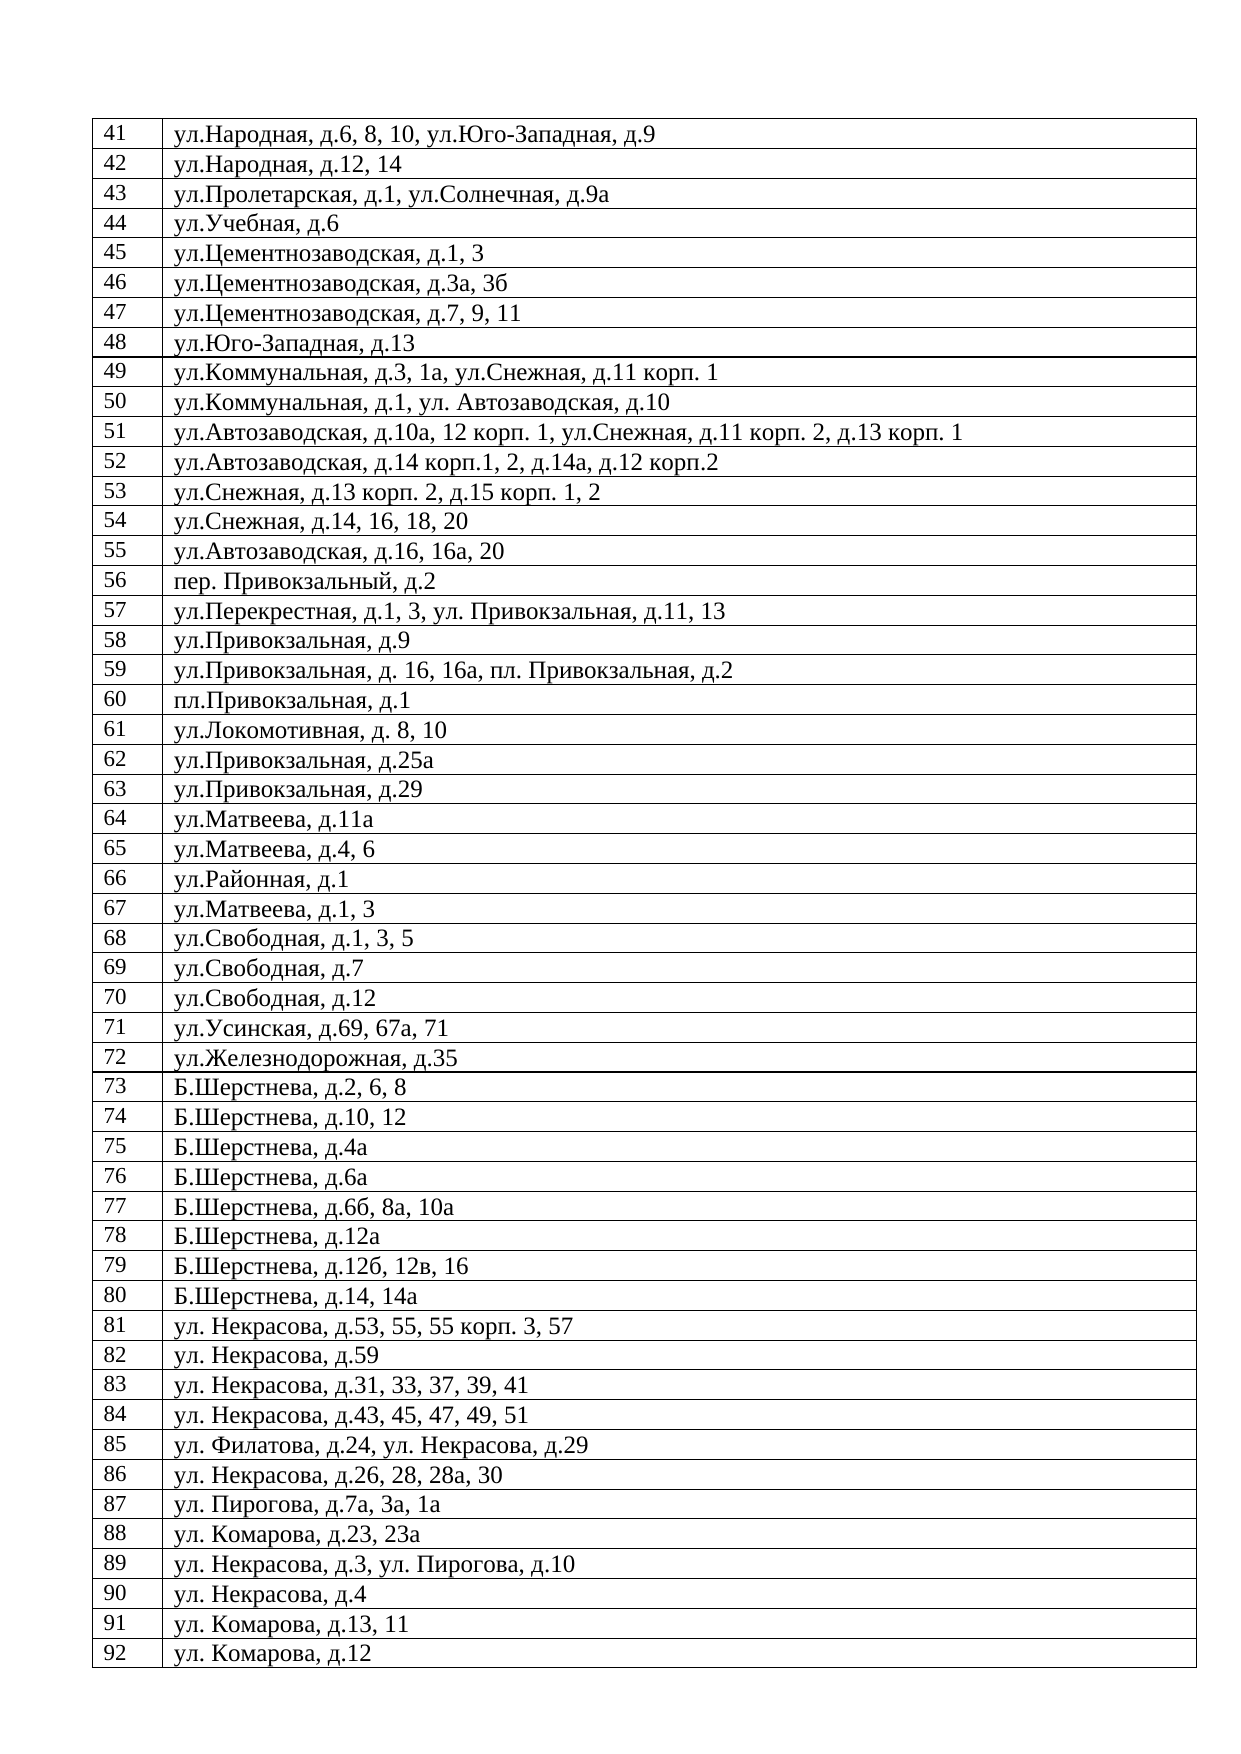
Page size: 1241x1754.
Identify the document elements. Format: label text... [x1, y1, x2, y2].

table_cell 51 [93, 417, 162, 446]
table_cell Б.Шерстнева, д.12а [163, 1221, 1196, 1250]
table_cell 63 [93, 775, 162, 803]
table_cell Б.Шерстнева, д.12б, 12в, 16 [163, 1251, 1196, 1280]
table_cell ул.Народная, д.6, 8, 10, ул.Юго-Западная, д.9 [163, 119, 1196, 148]
table_cell ул. Некрасова, д.4 [163, 1579, 1196, 1608]
table_cell ул. Некрасова, д.43, 45, 47, 49, 51 [163, 1400, 1196, 1429]
table_cell 75 [93, 1132, 162, 1161]
table_cell ул. Филатова, д.24, ул. Некрасова, д.29 [163, 1430, 1196, 1459]
table_cell ул. Комарова, д.12 [163, 1639, 1196, 1667]
table_cell 83 [93, 1370, 162, 1399]
table_cell ул. Некрасова, д.59 [163, 1341, 1196, 1369]
table_cell 81 [93, 1311, 162, 1339]
table_cell 71 [93, 1013, 162, 1042]
table_cell 87 [93, 1490, 162, 1518]
table_cell ул.Районная, д.1 [163, 864, 1196, 893]
table_cell 64 [93, 804, 162, 833]
table_cell ул.Народная, д.12, 14 [163, 149, 1196, 178]
table_cell 47 [93, 298, 162, 327]
table_cell ул.Автозаводская, д.16, 16а, 20 [163, 536, 1196, 565]
table_cell 80 [93, 1281, 162, 1310]
table_cell пер. Привокзальный, д.2 [163, 566, 1196, 595]
table_cell ул.Юго-Западная, д.13 [163, 328, 1196, 356]
table_cell 62 [93, 745, 162, 773]
table_cell ул.Цементнозаводская, д.3а, 3б [163, 268, 1196, 297]
table_cell 74 [93, 1102, 162, 1131]
table_cell 73 [93, 1073, 162, 1101]
table_cell 79 [93, 1251, 162, 1280]
table_cell ул.Перекрестная, д.1, 3, ул. Привокзальная, д.11, 13 [163, 596, 1196, 624]
table_cell 66 [93, 864, 162, 893]
table_cell 42 [93, 149, 162, 178]
table_cell ул.Матвеева, д.1, 3 [163, 894, 1196, 922]
table_cell 61 [93, 715, 162, 744]
table_cell 89 [93, 1549, 162, 1578]
table_cell 91 [93, 1609, 162, 1637]
table_cell 54 [93, 506, 162, 535]
table_cell ул.Матвеева, д.11а [163, 804, 1196, 833]
table_cell ул.Привокзальная, д.25а [163, 745, 1196, 773]
table_cell Б.Шерстнева, д.14, 14а [163, 1281, 1196, 1310]
table_cell 72 [93, 1043, 162, 1071]
table_cell 76 [93, 1162, 162, 1191]
table_cell 50 [93, 387, 162, 416]
table_cell 84 [93, 1400, 162, 1429]
table_cell 56 [93, 566, 162, 595]
table_cell ул.Снежная, д.13 корп. 2, д.15 корп. 1, 2 [163, 477, 1196, 505]
table_cell 65 [93, 834, 162, 863]
table_cell 53 [93, 477, 162, 505]
table_cell пл.Привокзальная, д.1 [163, 685, 1196, 714]
table_cell ул.Коммунальная, д.3, 1а, ул.Снежная, д.11 корп. 1 [163, 358, 1196, 386]
table_cell ул.Свободная, д.12 [163, 983, 1196, 1012]
table_cell Б.Шерстнева, д.6а [163, 1162, 1196, 1191]
table_cell 70 [93, 983, 162, 1012]
table_cell 69 [93, 953, 162, 982]
table_cell 88 [93, 1519, 162, 1548]
table_cell 46 [93, 268, 162, 297]
table_cell ул.Пролетарская, д.1, ул.Солнечная, д.9а [163, 179, 1196, 207]
table_cell Б.Шерстнева, д.10, 12 [163, 1102, 1196, 1131]
table_cell ул. Некрасова, д.53, 55, 55 корп. 3, 57 [163, 1311, 1196, 1339]
table_cell ул. Некрасова, д.3, ул. Пирогова, д.10 [163, 1549, 1196, 1578]
table_cell 57 [93, 596, 162, 624]
table_cell ул.Привокзальная, д.29 [163, 775, 1196, 803]
table_cell ул.Матвеева, д.4, 6 [163, 834, 1196, 863]
table_cell ул.Локомотивная, д. 8, 10 [163, 715, 1196, 744]
table_cell 78 [93, 1221, 162, 1250]
table_cell 43 [93, 179, 162, 207]
table_cell ул.Свободная, д.1, 3, 5 [163, 924, 1196, 952]
table_cell 59 [93, 655, 162, 684]
table_cell 44 [93, 209, 162, 237]
table_cell ул.Автозаводская, д.10а, 12 корп. 1, ул.Снежная, д.11 корп. 2, д.13 корп. 1 [163, 417, 1196, 446]
table_cell Б.Шерстнева, д.4а [163, 1132, 1196, 1161]
table_cell ул.Усинская, д.69, 67а, 71 [163, 1013, 1196, 1042]
table_cell ул.Снежная, д.14, 16, 18, 20 [163, 506, 1196, 535]
table_cell 49 [93, 358, 162, 386]
table_cell 48 [93, 328, 162, 356]
table_cell 86 [93, 1460, 162, 1488]
table_cell 60 [93, 685, 162, 714]
table_cell ул.Автозаводская, д.14 корп.1, 2, д.14а, д.12 корп.2 [163, 447, 1196, 476]
table_cell 55 [93, 536, 162, 565]
table_cell 77 [93, 1192, 162, 1220]
table_cell ул.Коммунальная, д.1, ул. Автозаводская, д.10 [163, 387, 1196, 416]
table_cell ул. Пирогова, д.7а, 3а, 1а [163, 1490, 1196, 1518]
table_cell ул.Железнодорожная, д.35 [163, 1043, 1196, 1071]
table_cell ул.Свободная, д.7 [163, 953, 1196, 982]
table_cell 45 [93, 238, 162, 267]
table_cell 67 [93, 894, 162, 922]
table_cell Б.Шерстнева, д.2, 6, 8 [163, 1073, 1196, 1101]
table_cell 92 [93, 1639, 162, 1667]
table_cell ул. Комарова, д.23, 23а [163, 1519, 1196, 1548]
table_cell 68 [93, 924, 162, 952]
table_cell Б.Шерстнева, д.6б, 8а, 10а [163, 1192, 1196, 1220]
table_cell 90 [93, 1579, 162, 1608]
table_cell 82 [93, 1341, 162, 1369]
table_cell ул.Цементнозаводская, д.1, 3 [163, 238, 1196, 267]
table_cell 41 [93, 119, 162, 148]
table_cell ул. Некрасова, д.31, 33, 37, 39, 41 [163, 1370, 1196, 1399]
table_cell ул.Привокзальная, д. 16, 16а, пл. Привокзальная, д.2 [163, 655, 1196, 684]
table_cell ул.Привокзальная, д.9 [163, 626, 1196, 654]
table_cell ул.Цементнозаводская, д.7, 9, 11 [163, 298, 1196, 327]
table_cell ул.Учебная, д.6 [163, 209, 1196, 237]
table_cell ул. Комарова, д.13, 11 [163, 1609, 1196, 1637]
table_cell 58 [93, 626, 162, 654]
table_cell 52 [93, 447, 162, 476]
table_cell 85 [93, 1430, 162, 1459]
table_cell ул. Некрасова, д.26, 28, 28а, 30 [163, 1460, 1196, 1488]
